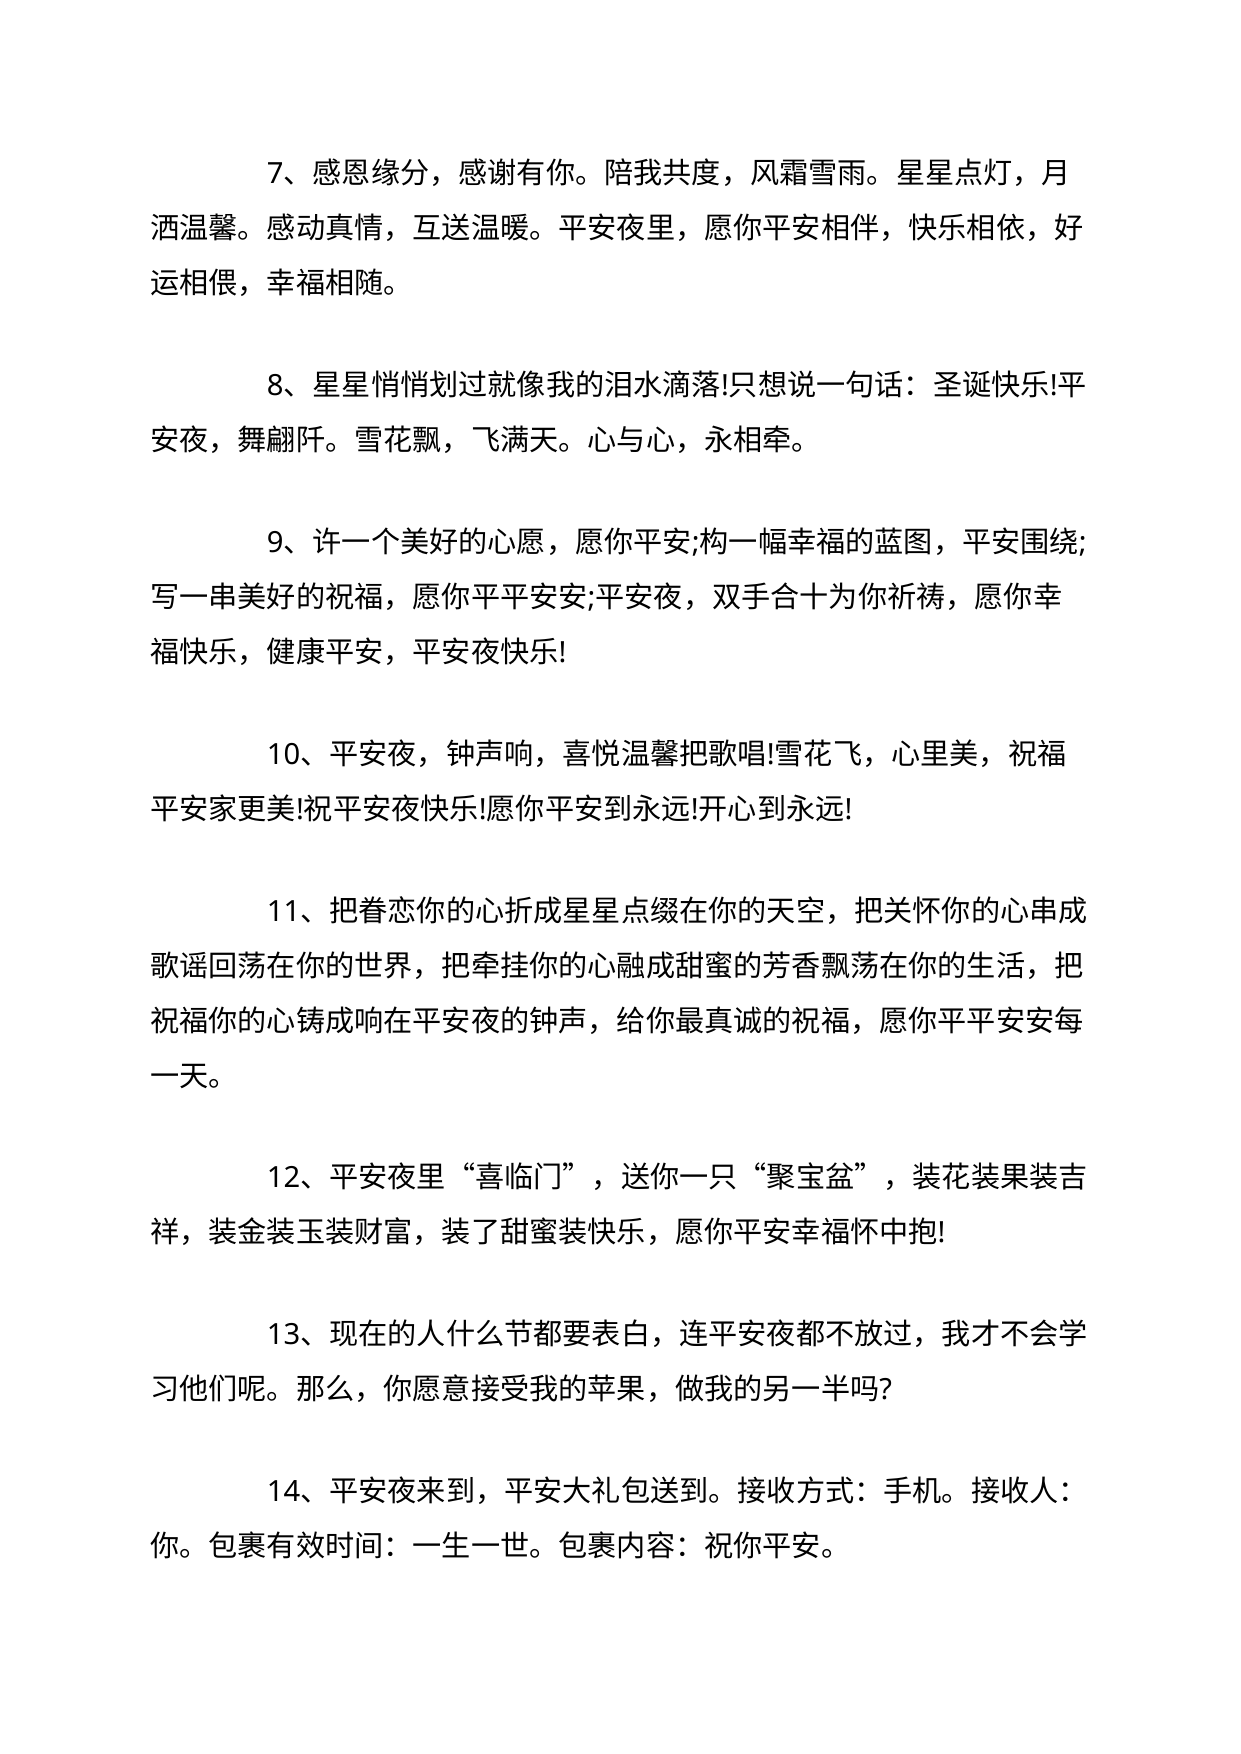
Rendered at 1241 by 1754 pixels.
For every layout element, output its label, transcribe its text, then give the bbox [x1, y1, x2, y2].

text 7、感恩缘分，感谢有你。陪我共度，风霜雪雨。星星点灯，月洒温馨。感动真情，互送温暖。平安夜里，愿你平安相伴，快乐相依，好运相偎，幸福相随。 [150, 150, 1090, 302]
text 11、把眷恋你的心折成星星点缀在你的天空，把关怀你的心串成歌谣回荡在你的世界，把牵挂你的心融成甜蜜的芳香飘荡在你的生活，把祝福你的心铸成响在平安夜的钟声，给你最真诚的祝福，愿你平平安安每一天。 [150, 887, 1090, 1094]
text 9、许一个美好的心愿，愿你平安;构一幅幸福的蓝图，平安围绕;写一串美好的祝福，愿你平平安安;平安夜，双手合十为你祈祷，愿你幸福快乐，健康平安，平安夜快乐! [150, 518, 1090, 671]
text 13、现在的人什么节都要表白，连平安夜都不放过，我才不会学习他们呢。那么，你愿意接受我的苹果，做我的另一半吗? [150, 1311, 1090, 1408]
text 14、平安夜来到，平安大礼包送到。接收方式：手机。接收人：你。包裹有效时间：一生一世。包裹内容：祝你平安。 [150, 1468, 1090, 1565]
text 8、星星悄悄划过就像我的泪水滴落!只想说一句话：圣诞快乐!平安夜，舞翩阡。雪花飘，飞满天。心与心，永相牵。 [150, 362, 1090, 459]
text 10、平安夜，钟声响，喜悦温馨把歌唱!雪花飞，心里美，祝福平安家更美!祝平安夜快乐!愿你平安到永远!开心到永远! [150, 730, 1090, 828]
text 12、平安夜里“喜临门”，送你一只“聚宝盆”，装花装果装吉祥，装金装玉装财富，装了甜蜜装快乐，愿你平安幸福怀中抱! [150, 1154, 1090, 1251]
